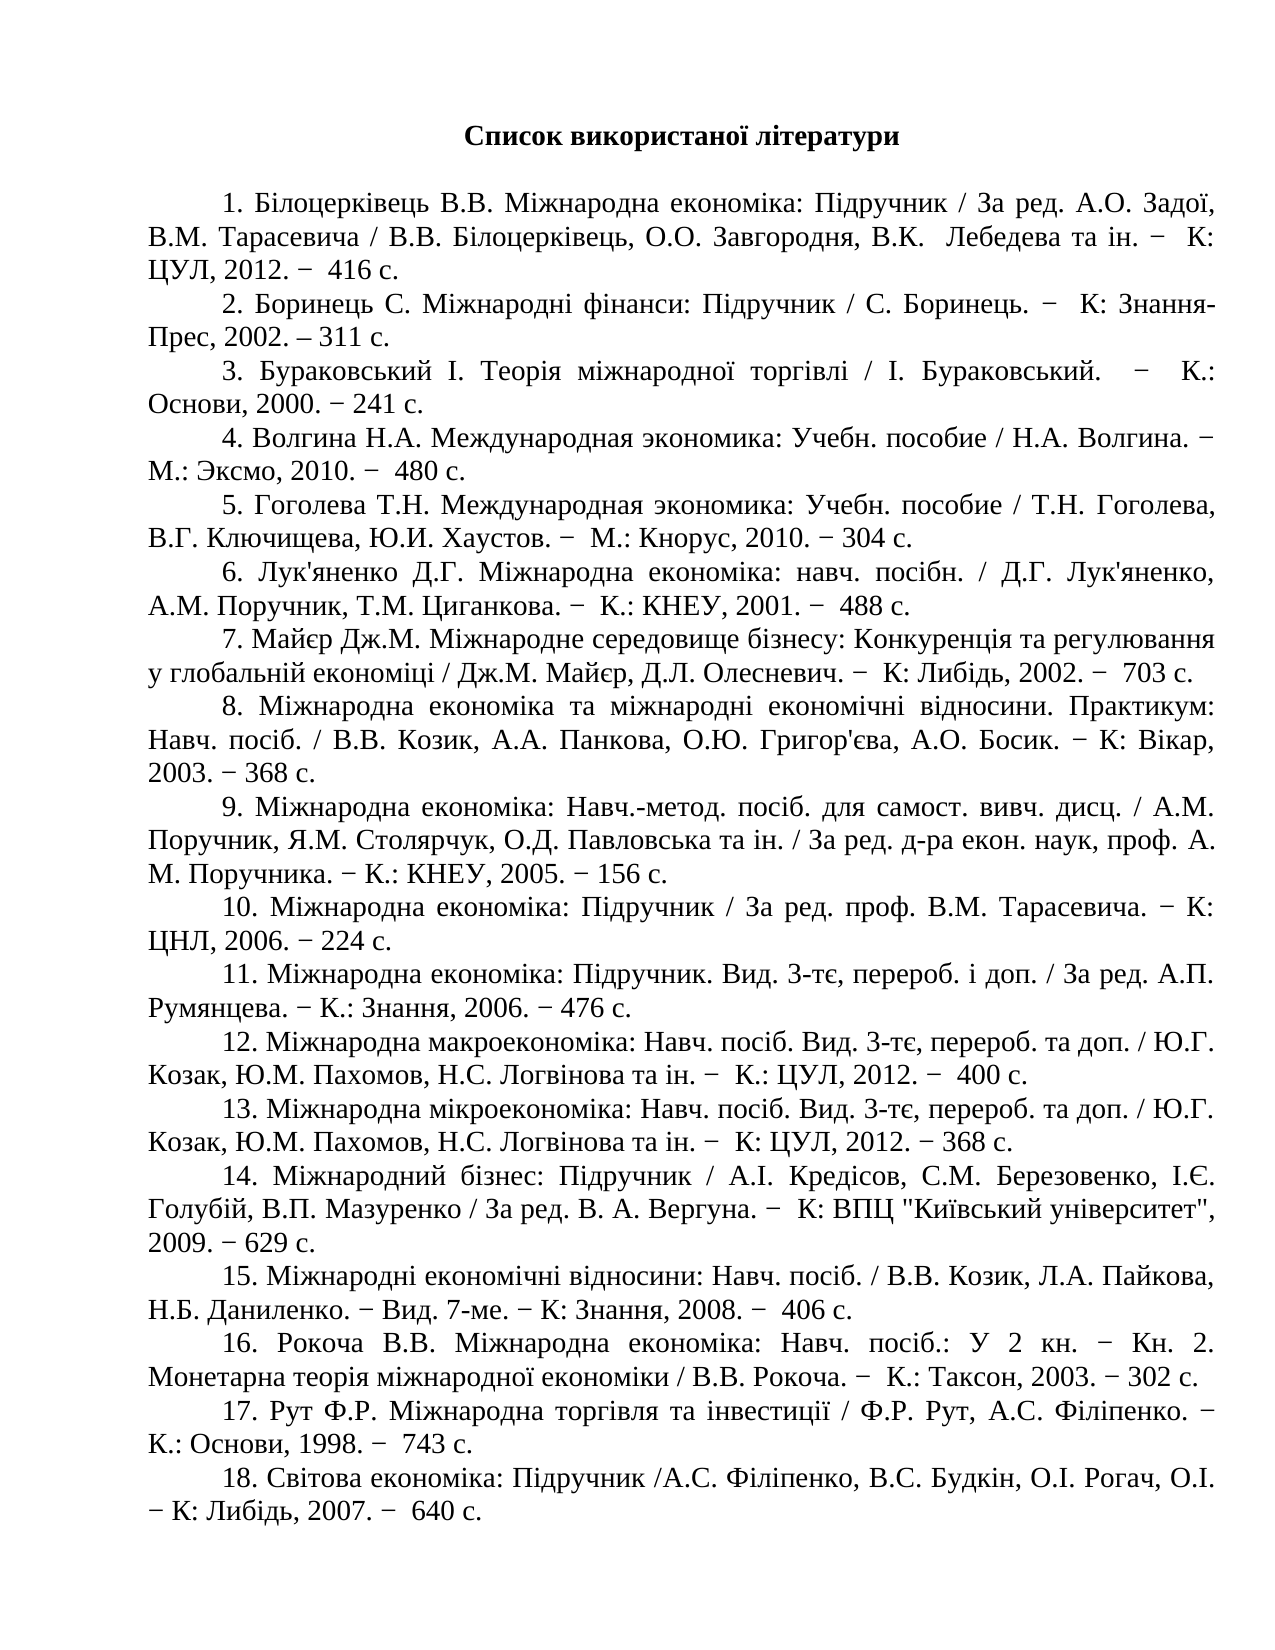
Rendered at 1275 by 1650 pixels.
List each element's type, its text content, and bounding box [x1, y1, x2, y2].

text 3. Бураковський І. Теорія міжнародної торгівлі / І. Бураковський. − К.: Основи, 2000. − 241 с. [148, 353, 1216, 420]
text 2. Боринець С. Міжнародні фінанси: Підручник / С. Боринець. − К: Знання-Прес, 2002. – 311 с. [148, 286, 1216, 353]
text 8. Міжнародна економіка та міжнародні економічні відносини. Практикум: Навч. посіб. / В.В. Козик, А.А. Панкова, О.Ю. Григор'єва, А.О. Босик. − К: Вікар, 2003. − 368 с. [148, 688, 1216, 789]
text 4. Волгина H.A. Международная экономика: Учебн. пособие / H.A. Волгина. − M.: Эксмо, 2010. − 480 с. [148, 420, 1216, 487]
text 1. Білоцерківець B.B. Міжнародна економіка: Підручник / За ред. А.О. Задої, В.М. Тарасевича / В.В. Білоцерківець, О.О. Завгородня, В.К. Лебедева та ін. − К: ЦУЛ, 2012. − 416 с. [148, 185, 1216, 286]
text 6. Лук'яненко Д.Г. Міжнародна економіка: навч. посібн. / Д.Г. Лук'яненко, A.M. Поручник, T.M. Циганкова. − К.: КНЕУ, 2001. − 488 с. [148, 554, 1216, 621]
text 13. Міжнародна мікроекономіка: Навч. посіб. Вид. 3-тє, перероб. та доп. / Ю.Г. Козак, Ю.М. Пахомов, Н.С. Логвінова та ін. − К: ЦУЛ, 2012. − 368 с. [148, 1091, 1216, 1158]
text 12. Міжнародна макроекономіка: Навч. посіб. Вид. 3-тє, перероб. та доп. / Ю.Г. Козак, Ю.М. Пахомов, Н.С. Логвінова та ін. − К.: ЦУЛ, 2012. − 400 с. [148, 1024, 1216, 1091]
text 15. Міжнародні економічні відносини: Навч. посіб. / В.В. Козик, Л.А. Пайкова, Н.Б. Даниленко. − Вид. 7-ме. − К: Знання, 2008. − 406 с. [148, 1258, 1216, 1326]
text 17. Рут Ф.Р. Міжнародна торгівля та інвестиції / Ф.Р. Рут, A.C. Філіпенко. − К.: Основи, 1998. − 743 с. [148, 1393, 1216, 1460]
text 11. Міжнародна економіка: Підручник. Вид. 3-тє, перероб. і доп. / За ред. А.П. Румянцева. − К.: Знання, 2006. − 476 с. [148, 957, 1216, 1024]
text 16. Рокоча В.В. Міжнародна економіка: Навч. посіб.: У 2 кн. − Кн. 2. Монетарна теорія міжнародної економіки / В.В. Рокоча. − К.: Таксон, 2003. − 302 с. [148, 1326, 1216, 1393]
text 5. Гоголева Т.Н. Международная экономика: Учебн. пособие / Т.Н. Гоголева, В.Г. Ключищева, Ю.И. Хаустов. − М.: Кнорус, 2010. − 304 с. [148, 487, 1216, 554]
text 14. Міжнародний бізнес: Підручник / А.І. Кредісов, С.М. Березовенко, І.Є. Голубій, В.П. Мазуренко / За ред. В. А. Вергуна. − К: ВПЦ "Київський університет", 2009. − 629 с. [148, 1158, 1216, 1258]
text 10. Міжнародна економіка: Підручник / За ред. проф. В.М. Тарасевича. − К: ЦНЛ, 2006. − 224 с. [148, 889, 1216, 957]
text 9. Міжнародна економіка: Навч.-метод. посіб. для самост. вивч. дисц. / А.М. Поручник, Я.М. Столярчук, О.Д. Павловська та ін. / За ред. д-ра екон. наук, проф. А. М. Поручника. − К.: КНЕУ, 2005. − 156 с. [148, 789, 1216, 889]
text Список використаної літератури [148, 118, 1216, 152]
text 7. Майєр Дж.М. Міжнародне середовище бізнесу: Конкуренція та регулювання у глобальній економіці / Дж.М. Майєр, Д.Л. Олесневич. − К: Либідь, 2002. − 703 с. [148, 621, 1216, 688]
text 18. Світова економіка: Підручник /A.C. Філіпенко, B.C. Будкін, О.І. Рогач, О.І. − К: Либідь, 2007. − 640 с. [148, 1460, 1216, 1527]
